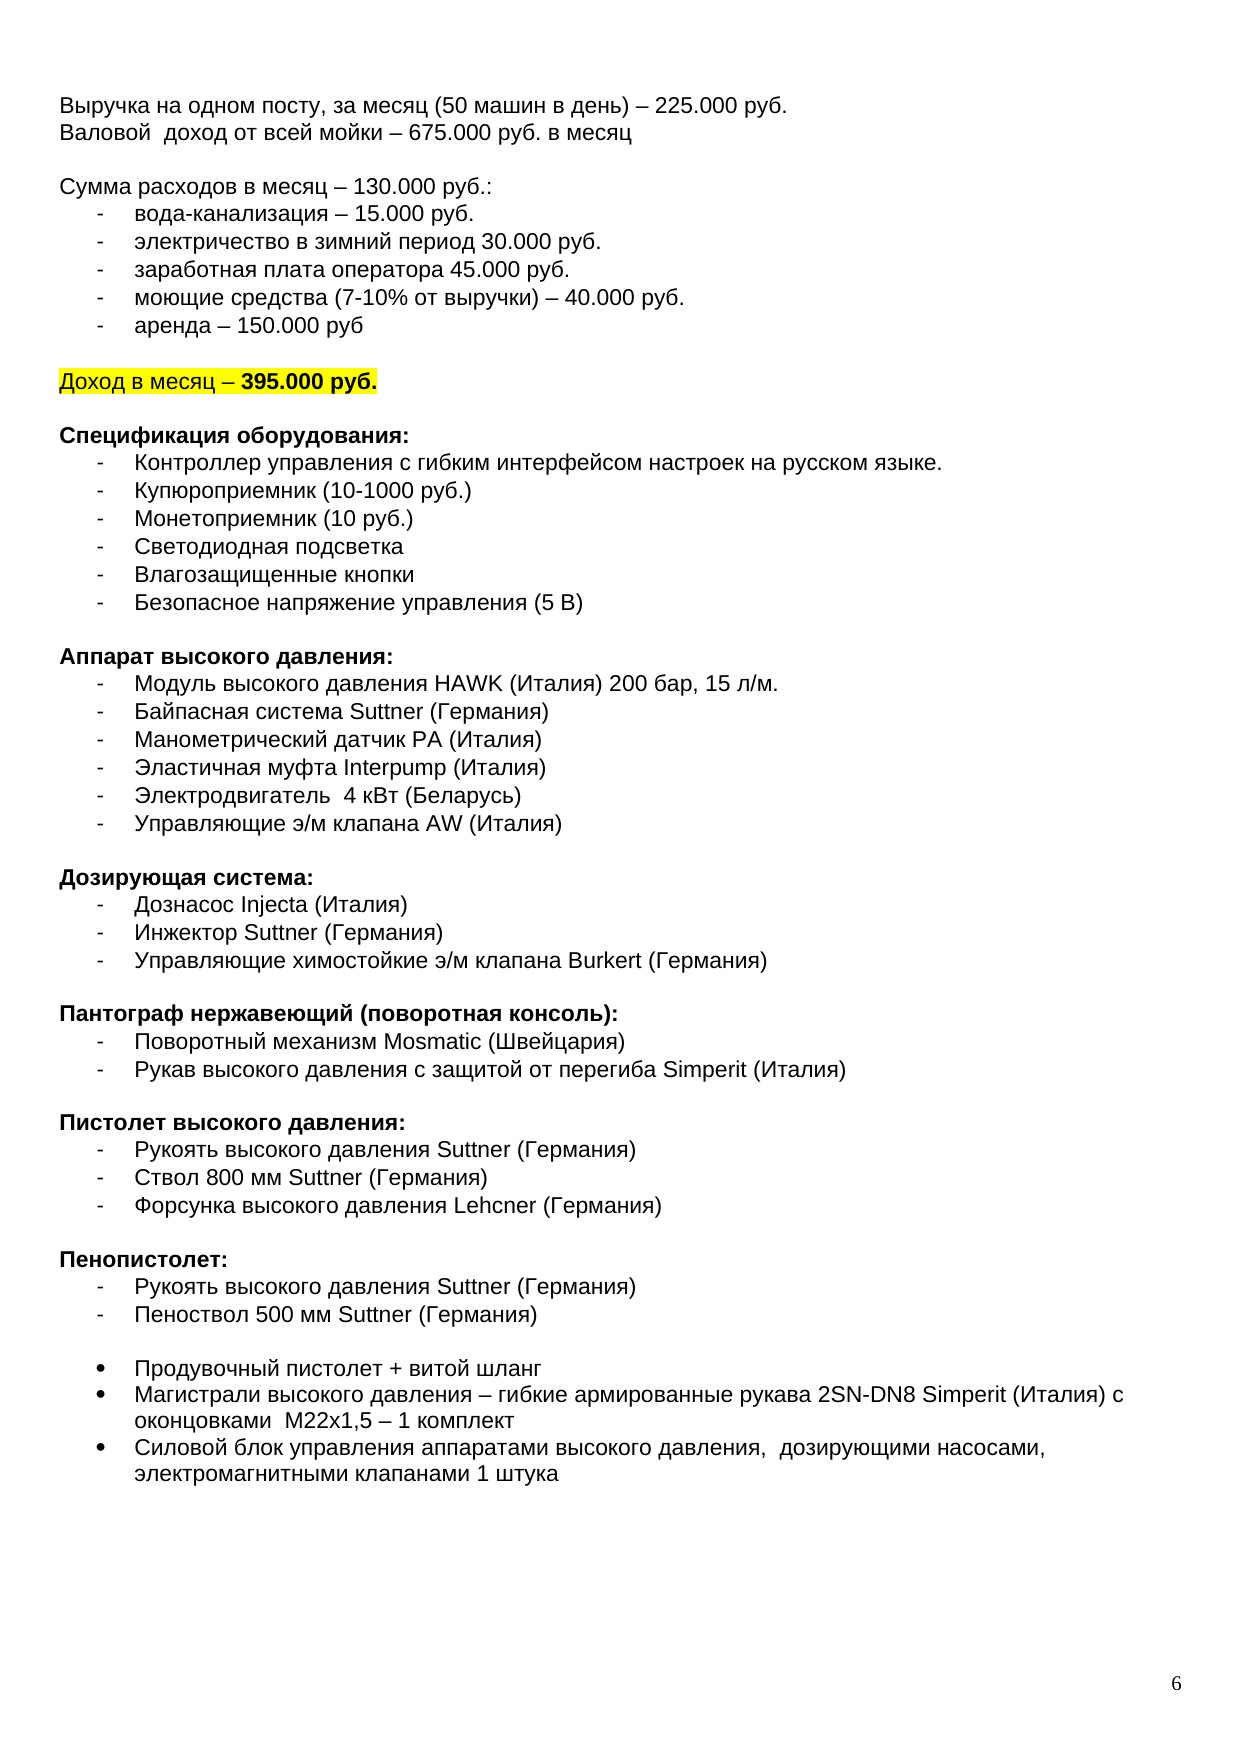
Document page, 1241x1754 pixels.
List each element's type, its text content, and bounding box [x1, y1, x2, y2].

list Купюроприемник (10-1000 руб.) [97, 476, 1181, 504]
text Спецификация оборудования: [59, 422, 1181, 448]
list Дознасос Injecta (Италия) [97, 890, 1181, 918]
list Эластичная муфта Interpump (Италия) [97, 753, 1181, 781]
list Светодиодная подсветка [97, 532, 1181, 560]
text Пенопистолет: [59, 1219, 1181, 1272]
list Ствол 800 мм Suttner (Германия) [97, 1163, 1181, 1192]
text Доход в месяц – 395.000 руб. [59, 368, 1181, 422]
list Пеноствол 500 мм Suttner (Германия) [97, 1300, 1181, 1328]
list Продувочный пистолет + витой шланг [97, 1355, 1181, 1381]
list аренда – 150.000 руб [97, 312, 1181, 368]
list электричество в зимний период 30.000 руб. [97, 227, 1181, 256]
list вода-канализация – 15.000 руб. [97, 199, 1181, 227]
text Дозирующая система: [59, 837, 1181, 890]
text Сумма расходов в месяц – 130.000 руб.: [59, 173, 1181, 199]
text Выручка на одном посту, за месяц (50 машин в день) – 225.000 руб. [59, 92, 1181, 119]
list Электродвигатель 4 кВт (Беларусь) [97, 781, 1181, 809]
list Безопасное напряжение управления (5 В) [97, 588, 1181, 616]
list Влагозащищенные кнопки [97, 560, 1181, 588]
list Форсунка высокого давления Lehcner (Германия) [97, 1192, 1181, 1219]
list Инжектор Suttner (Германия) [97, 918, 1181, 946]
list Поворотный механизм Mosmatic (Швейцария) [97, 1027, 1181, 1055]
list Управляющие химостойкие э/м клапана Burkert (Германия) [97, 946, 1181, 974]
list Модуль высокого давления HAWK (Италия) 200 бар, 15 л/м. [97, 669, 1181, 697]
list Байпасная система Suttner (Германия) [97, 697, 1181, 725]
list Рукоять высокого давления Suttner (Германия) [97, 1136, 1181, 1163]
text Валовой доход от всей мойки – 675.000 руб. в месяц [59, 119, 1181, 173]
list моющие средства (7-10% от выручки) – 40.000 руб. [97, 283, 1181, 312]
list Управляющие э/м клапана AW (Италия) [97, 809, 1181, 837]
list Магистрали высокого давления – гибкие армированные рукава 2SN-DN8 Simperit (Италия) с оконцовками М22х1,5 – 1 комплект [97, 1381, 1181, 1434]
list Силовой блок управления аппаратами высокого давления, дозирующими насосами, электромагнитными клапанами 1 штука [97, 1434, 1181, 1486]
list заработная плата оператора 45.000 руб. [97, 256, 1181, 283]
list Манометрический датчик PA (Италия) [97, 725, 1181, 753]
text Аппарат высокого давления: [59, 616, 1181, 669]
text Пистолет высокого давления: [59, 1083, 1181, 1136]
text Пантограф нержавеющий (поворотная консоль): [59, 974, 1181, 1027]
list Рукоять высокого давления Suttner (Германия) [97, 1272, 1181, 1300]
list Рукав высокого давления с защитой от перегиба Simperit (Италия) [97, 1055, 1181, 1083]
list Монетоприемник (10 руб.) [97, 504, 1181, 532]
list Контроллер управления с гибким интерфейсом настроек на русском языке. [97, 448, 1181, 476]
